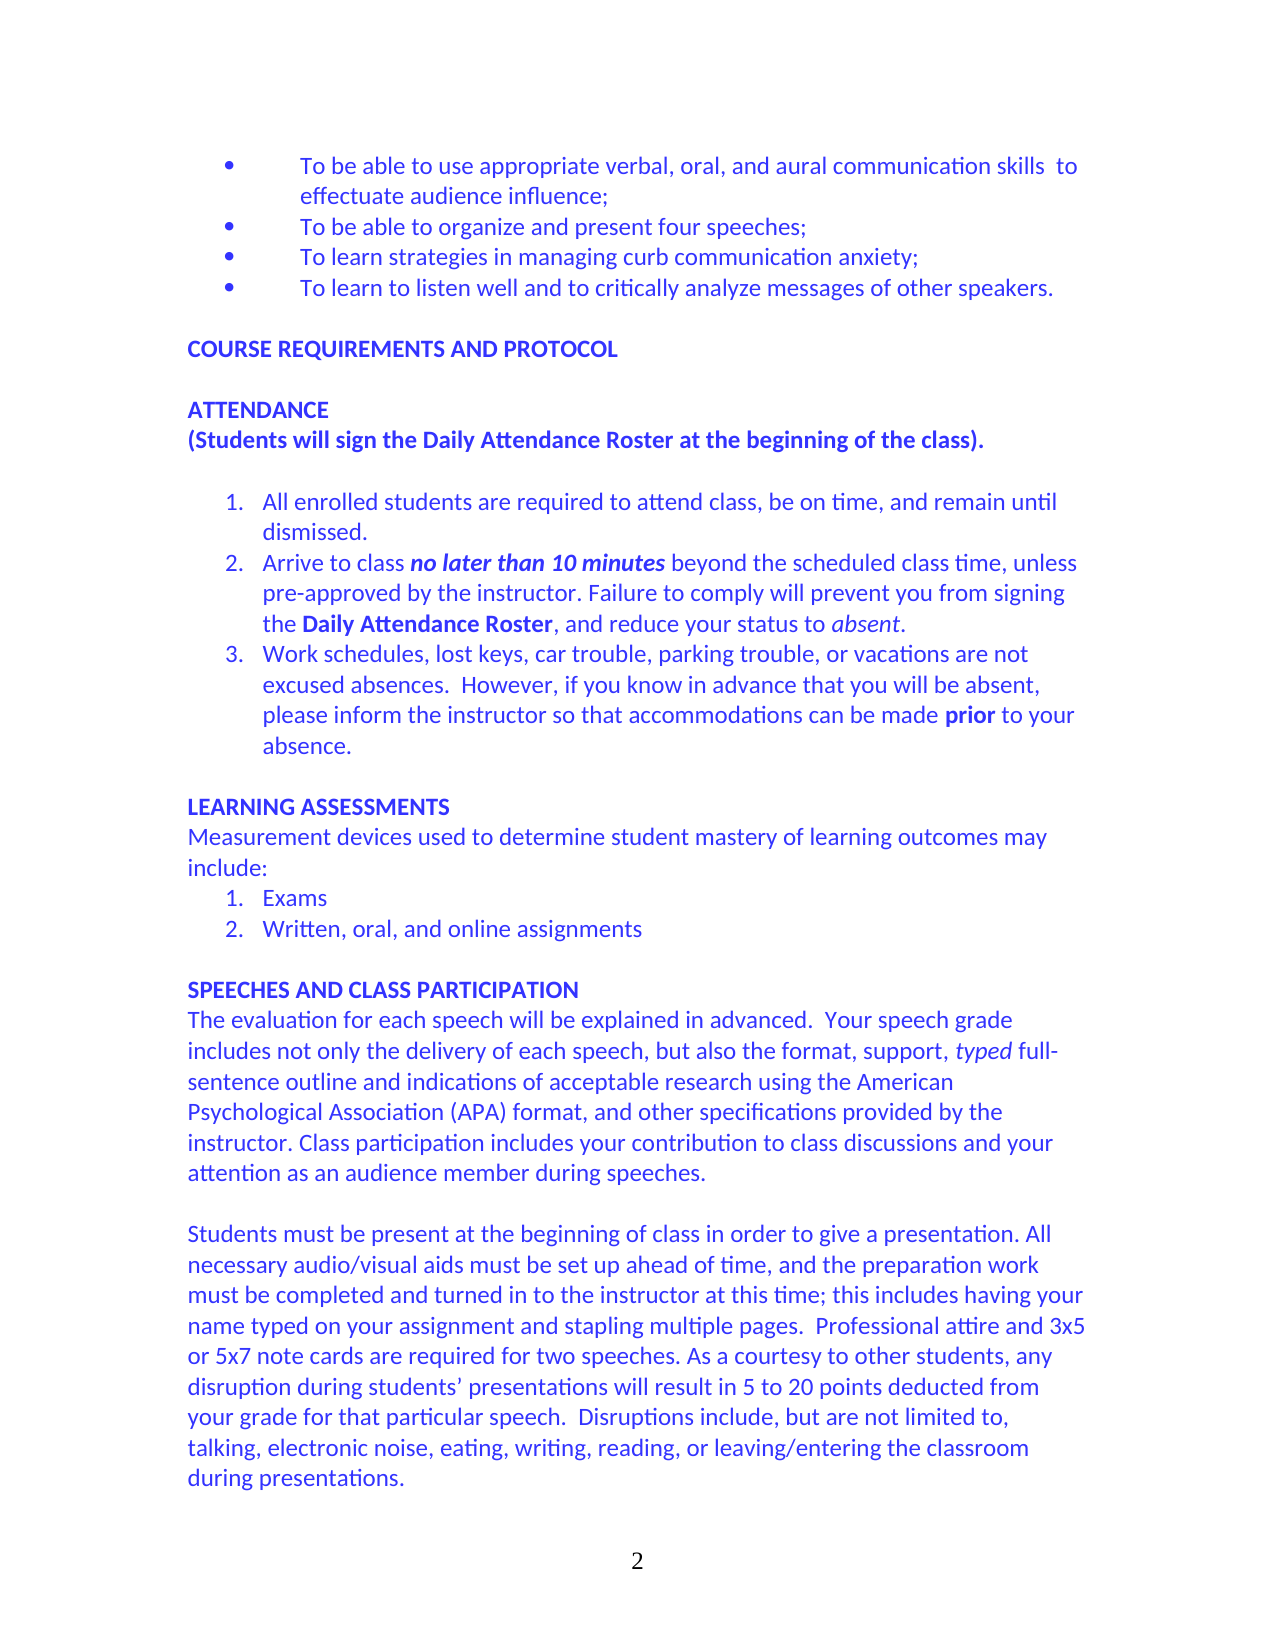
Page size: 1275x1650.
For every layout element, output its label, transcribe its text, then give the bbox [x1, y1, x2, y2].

list To be able to use appropriate verbal, oral, and aural communication skills to effectuate audience influence; [225, 150, 1087, 211]
list Work schedules, lost keys, car trouble, parking trouble, or vacations are not excused absences. However, if you know in advance that you will be absent, please inform the instructor so that accommodations can be made prior to your absence. [225, 638, 1087, 760]
text LEARNING ASSESSMENTS [187, 791, 1087, 821]
text COURSE REQUIREMENTS AND PROTOCOL [187, 333, 1087, 364]
text The evaluation for each speech will be explained in advanced. Your speech grade includes not only the delivery of each speech, but also the format, support, typed full-sentence outline and indications of acceptable research using the American Psychological Association (APA) format, and other specifications provided by the instructor. Class participation includes your contribution to class discussions and your attention as an audience member during speeches. [187, 1004, 1087, 1188]
text ATTENDANCE [187, 394, 1087, 425]
list Written, oral, and online assignments [225, 913, 1087, 943]
list To learn strategies in managing curb communication anxiety; [225, 242, 1087, 272]
list Exams [225, 882, 1087, 913]
list To be able to organize and present four speeches; [225, 211, 1087, 242]
text Students must be present at the beginning of class in order to give a presentation. All necessary audio/visual aids must be set up ahead of time, and the preparation work must be completed and turned in to the instructor at this time; this includes having your name typed on your assignment and stapling multiple pages. Professional attire and 3x5 or 5x7 note cards are required for two speeches. As a courtesy to other students, any disruption during students’ presentations will result in 5 to 20 points deducted from your grade for that particular speech. Disruptions include, but are not limited to, talking, electronic noise, eating, writing, reading, or leaving/entering the classroom during presentations. [187, 1218, 1087, 1493]
text SPEECHES AND CLASS PARTICIPATION [187, 974, 1087, 1004]
list Arrive to class no later than 10 minutes beyond the scheduled class time, unless pre-approved by the instructor. Failure to comply will prevent you from signing the Daily Attendance Roster, and reduce your status to absent. [225, 547, 1087, 638]
text (Students will sign the Daily Attendance Roster at the beginning of the class). [187, 425, 1087, 455]
list All enrolled students are required to attend class, be on time, and remain until dismissed. [225, 486, 1087, 547]
text Measurement devices used to determine student mastery of learning outcomes may include: [187, 821, 1087, 882]
list To learn to listen well and to critically analyze messages of other speakers. [225, 272, 1087, 303]
